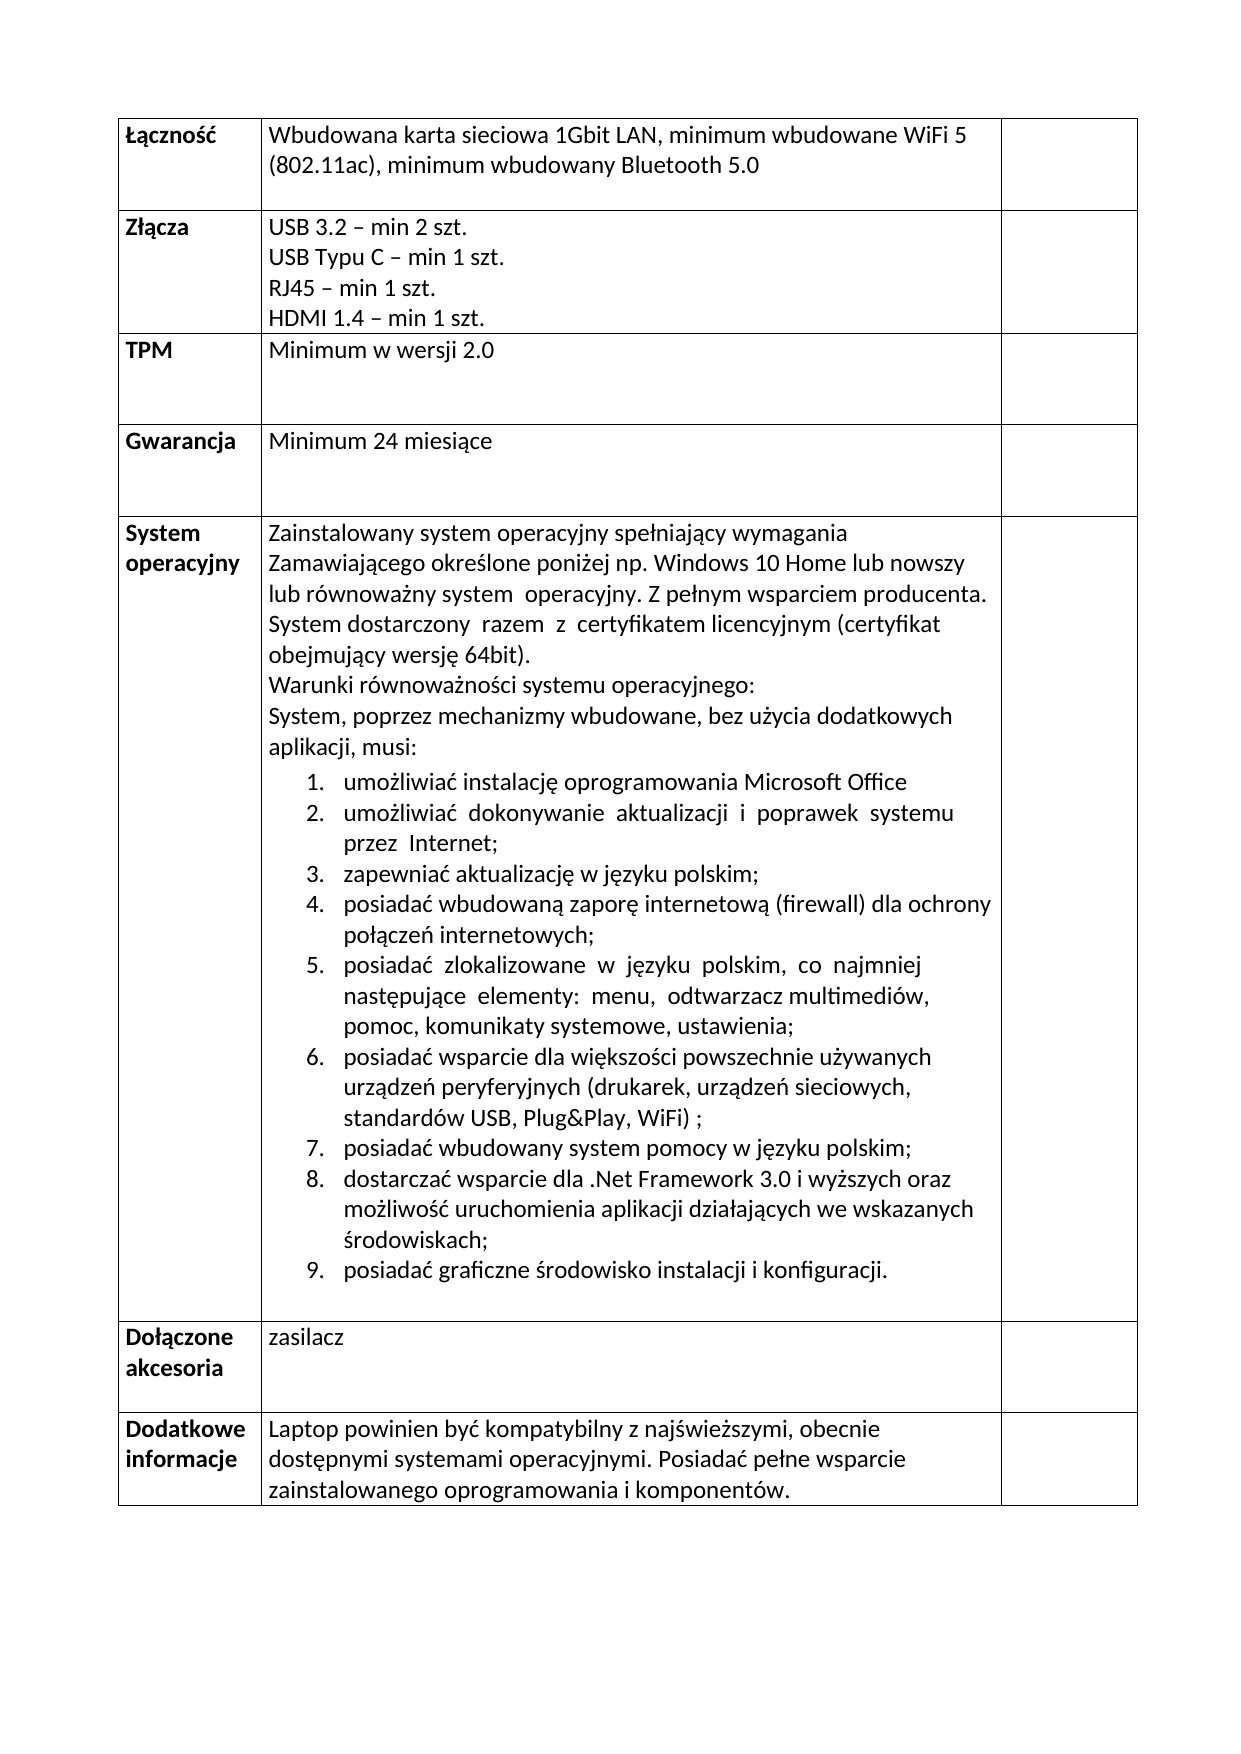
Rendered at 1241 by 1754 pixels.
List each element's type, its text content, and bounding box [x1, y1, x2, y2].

table_cell Łączność [119, 119, 261, 210]
table_cell Zainstalowany system operacyjny spełniający wymagania Zamawiającego określone poniżej np. Windows 10 Home lub nowszy lub równoważny system operacyjny. Z pełnym wsparciem producenta. System dostarczony razem z certyfikatem licencyjnym (certyfikat obejmujący wersję 64bit). Warunki równoważności systemu operacyjnego: System, poprzez mechanizmy wbudowane, bez użycia dodatkowych aplikacji, musi: umożliwiać instalację oprogramowania Microsoft Office umożliwiać dokonywanie aktualizacji i poprawek systemu przez Internet; zapewniać aktualizację w języku polskim; posiadać wbudowaną zaporę internetową (firewall) dla ochrony połączeń internetowych; posiadać zlokalizowane w języku polskim, co najmniej następujące elementy: menu, odtwarzacz multimediów, pomoc, komunikaty systemowe, ustawienia; posiadać wsparcie dla większości powszechnie używanych urządzeń peryferyjnych (drukarek, urządzeń sieciowych, standardów USB, Plug&Play, WiFi) ; posiadać wbudowany system pomocy w języku polskim; dostarczać wsparcie dla .Net Framework 3.0 i wyższych oraz możliwość uruchomienia aplikacji działających we wskazanych środowiskach; posiadać graficzne środowisko instalacji i konfiguracji. [262, 517, 1001, 1321]
table_cell Złącza [119, 211, 261, 333]
table_cell Minimum w wersji 2.0 [262, 334, 1001, 424]
table_cell System operacyjny [119, 517, 261, 1321]
table_cell [1002, 119, 1137, 210]
table_cell Dodatkowe informacje [119, 1413, 261, 1505]
table_cell USB 3.2 – min 2 szt. USB Typu C – min 1 szt. RJ45 – min 1 szt. HDMI 1.4 – min 1 szt. [262, 211, 1001, 333]
table_cell [1002, 334, 1137, 424]
table_cell [1002, 517, 1137, 1321]
table_cell Minimum 24 miesiące [262, 425, 1001, 516]
table_cell [1002, 211, 1137, 333]
table_cell [1002, 425, 1137, 516]
table_cell Dołączone akcesoria [119, 1322, 261, 1412]
table_cell Gwarancja [119, 425, 261, 516]
table_cell TPM [119, 334, 261, 424]
table_cell [1002, 1413, 1137, 1505]
table_cell Laptop powinien być kompatybilny z najświeższymi, obecnie dostępnymi systemami operacyjnymi. Posiadać pełne wsparcie zainstalowanego oprogramowania i komponentów. [262, 1413, 1001, 1505]
table_cell [1002, 1322, 1137, 1412]
table_cell Wbudowana karta sieciowa 1Gbit LAN, minimum wbudowane WiFi 5 (802.11ac), minimum wbudowany Bluetooth 5.0 [262, 119, 1001, 210]
table_cell zasilacz [262, 1322, 1001, 1412]
